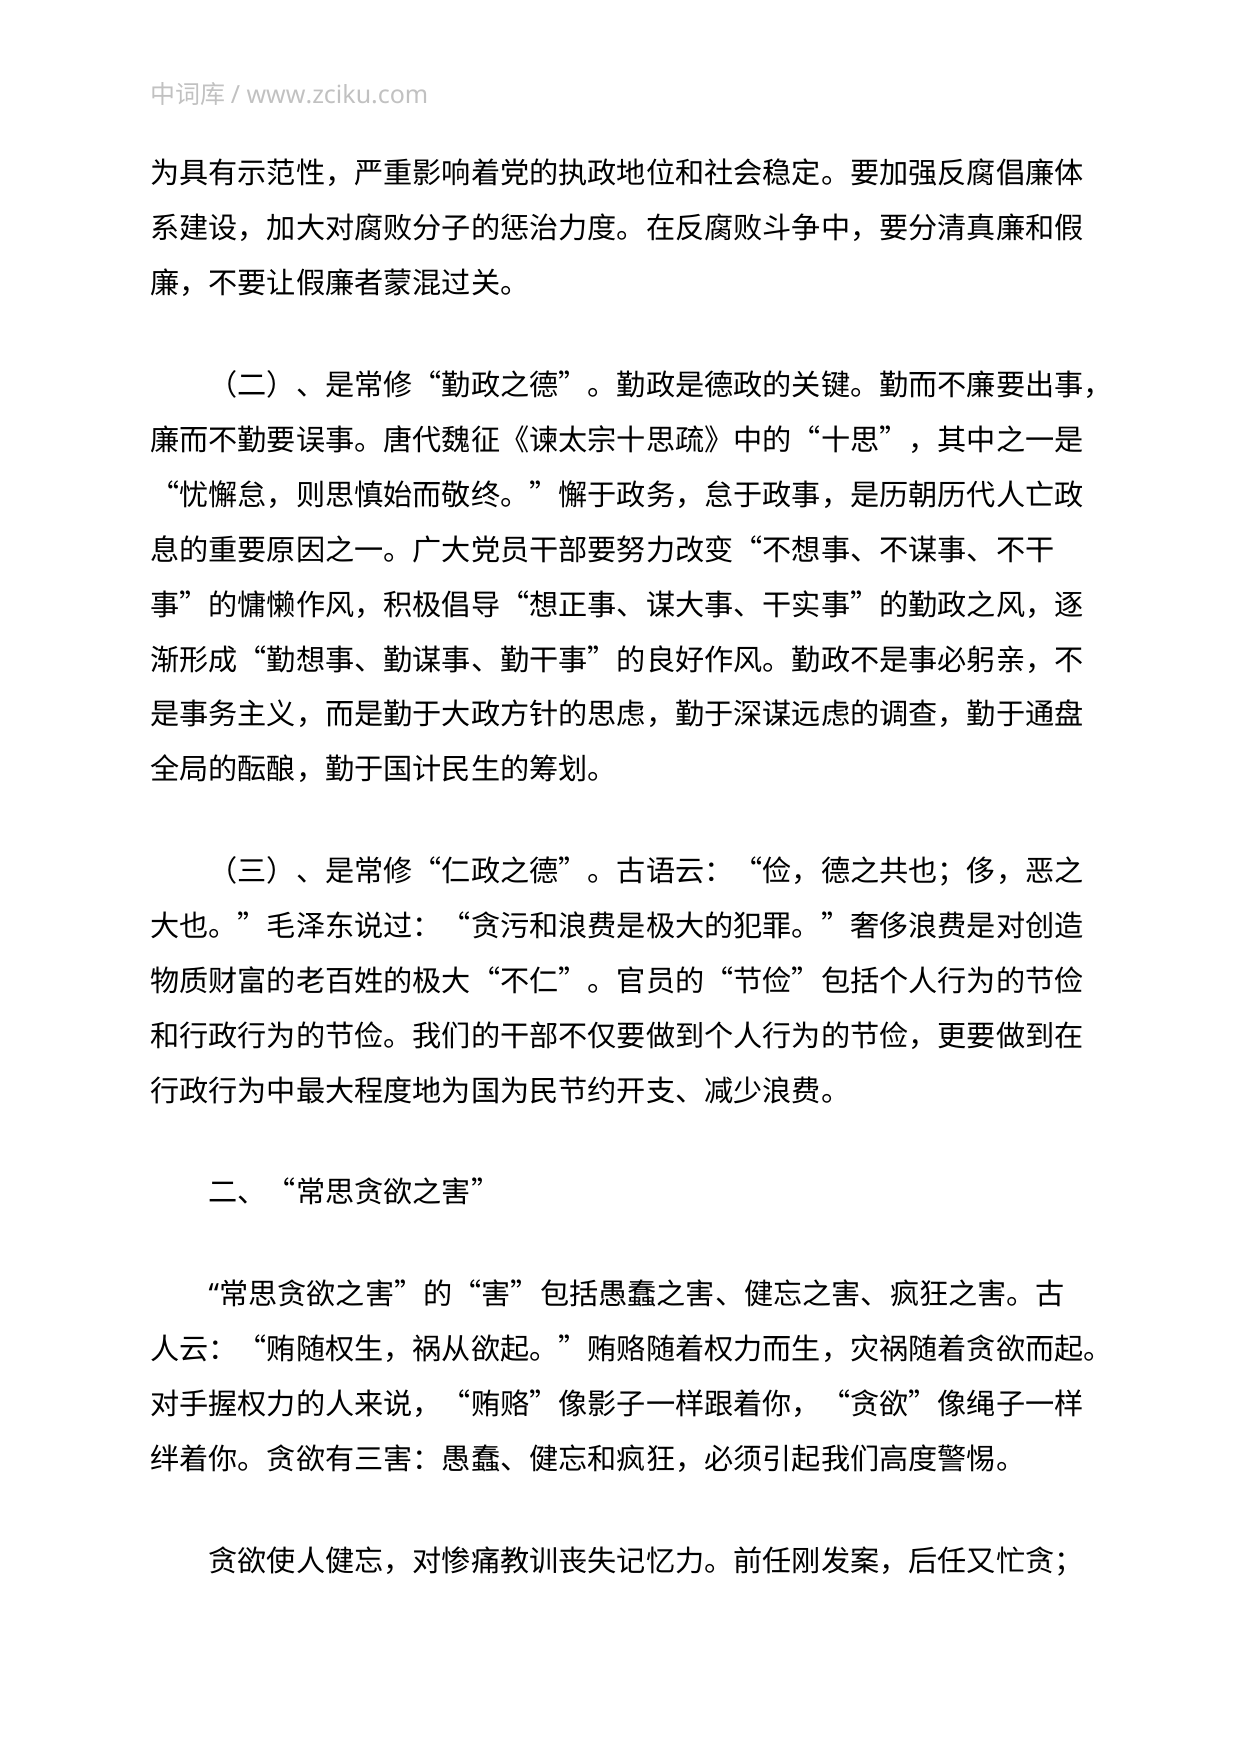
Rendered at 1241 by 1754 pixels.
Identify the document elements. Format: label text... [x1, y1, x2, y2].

text （三）、是常修“仁政之德”。古语云：“俭，德之共也；侈，恶之大也。”毛泽东说过：“贪污和浪费是极大的犯罪。”奢侈浪费是对创造物质财富的老百姓的极大“不仁”。官员的“节俭”包括个人行为的节俭和行政行为的节俭。我们的干部不仅要做到个人行为的节俭，更要做到在行政行为中最大程度地为国为民节约开支、减少浪费。 [150, 848, 1090, 1109]
text 二、“常思贪欲之害” [150, 1169, 1090, 1211]
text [150, 1537, 1090, 1579]
text （二）、是常修“勤政之德”。勤政是德政的关键。勤而不廉要出事，廉而不勤要误事。唐代魏征《谏太宗十思疏》中的“十思”，其中之一是“忧懈怠，则思慎始而敬终。”懈于政务，怠于政事，是历朝历代人亡政息的重要原因之一。广大党员干部要努力改变“不想事、不谋事、不干事”的慵懒作风，积极倡导“想正事、谋大事、干实事”的勤政之风，逐渐形成“勤想事、勤谋事、勤干事”的良好作风。勤政不是事必躬亲，不是事务主义，而是勤于大政方针的思虑，勤于深谋远虑的调查，勤于通盘全局的酝酿，勤于国计民生的筹划。 [150, 362, 1090, 788]
text “常思贪欲之害”的“害”包括愚蠢之害、健忘之害、疯狂之害。古人云：“贿随权生，祸从欲起。”贿赂随着权力而生，灾祸随着贪欲而起。对手握权力的人来说，“贿赂”像影子一样跟着你，“贪欲”像绳子一样绊着你。贪欲有三害：愚蠢、健忘和疯狂，必须引起我们高度警惕。 [150, 1271, 1090, 1478]
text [150, 150, 1090, 302]
